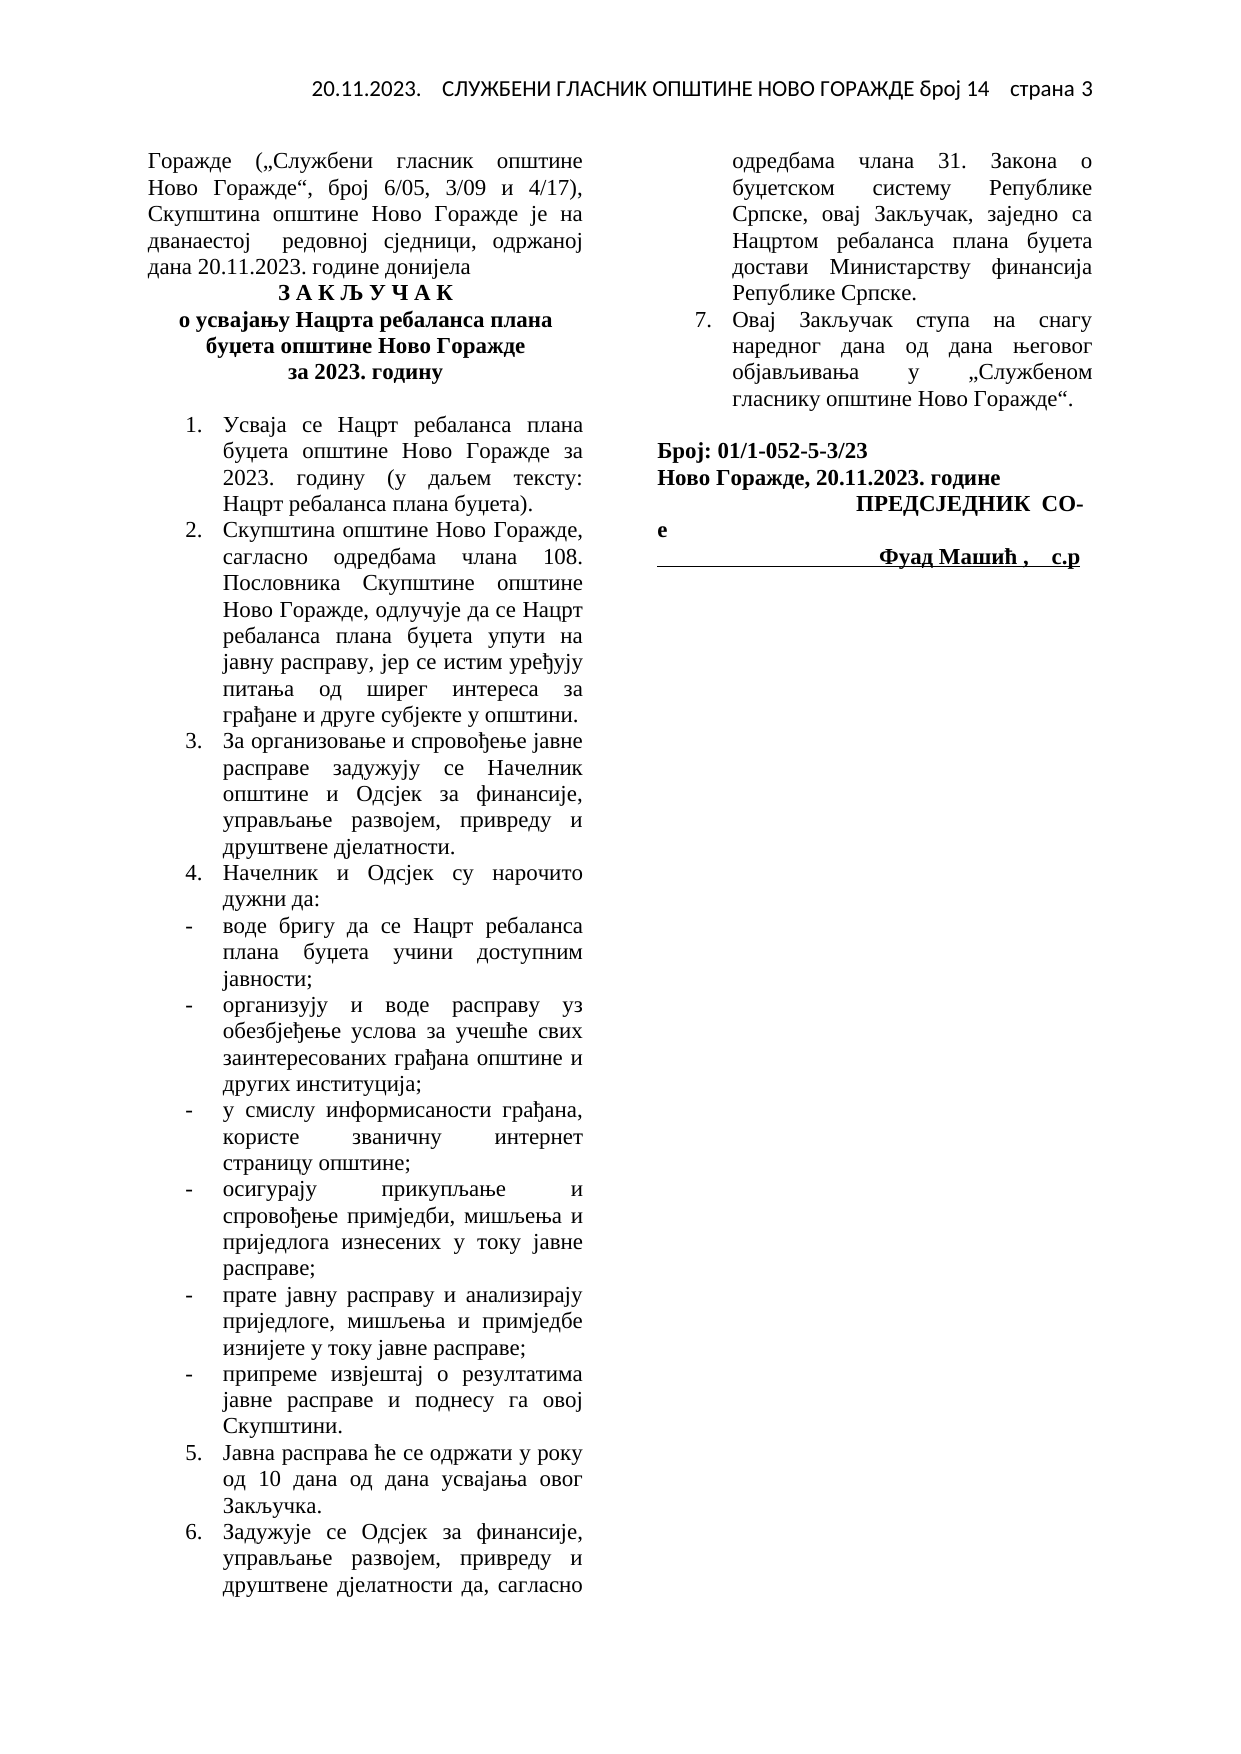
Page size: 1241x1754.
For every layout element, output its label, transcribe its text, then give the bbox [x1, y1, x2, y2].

list прате јавну расправу и анализирају приједлоге, мишљења и примједбе изнијете у току јавне расправе; [185, 1281, 583, 1360]
list За организовање и спровођење јавне расправе задужују се Начелник општине и Одсјек за финансије, управљање развојем, привреду и друштвене дјелатности. [185, 727, 583, 859]
text Ново Горажде, 20.11.2023. године [657, 464, 1093, 490]
list припреме извјештај о резултатима јавне расправе и поднесу га овој Скупштини. [185, 1360, 583, 1439]
text о усвајању Нацрта ребаланса плана буџета општине Ново Горажде [148, 306, 583, 358]
text Фуад Машић , с.р [657, 543, 1093, 569]
text ПРЕДСЈЕДНИК СО-е [657, 490, 1093, 543]
list осигурају прикупљање и спровођење примједби, мишљења и приједлога изнесених у току јавне расправе; [185, 1175, 583, 1281]
list Задужује се Одсјек за финансије, управљање развојем, привреду и друштвене дјелатности да, сагласно одредбама члана 31. Закона о буџетском систему Републике Српске, овај Закључак, заједно са Нацртом ребаланса плана буџета достави Министарству финансија Републике Српске. [185, 1518, 583, 1597]
list у смислу информисаности грађана, користе званичну интернет страницу општине; [185, 1096, 583, 1175]
text З А К Љ У Ч А К [148, 279, 583, 306]
list организују и воде расправу уз обезбјеђење услова за учешће свих заинтересованих грађана општине и других институција; [185, 991, 583, 1096]
text за 2023. годину [148, 358, 583, 385]
list Усваја се Нацрт ребаланса плана буџета општине Ново Горажде за 2023. годину (у даљем тексту: Нацрт ребаланса плана буџета). [185, 411, 583, 517]
list Овај Закључак ступа на снагу наредног дана од дана његовог објављивања у „Службеном гласнику општине Ново Горажде“. [694, 306, 1093, 411]
list Скупштина општине Ново Горажде, сагласно одредбама члана 108. Пословника Скупштине општине Ново Горажде, одлучује да се Нацрт ребаланса плана буџета упути на јавну расправу, јер се истим уређују питања од ширег интереса за грађане и друге субјекте у општини. [185, 517, 583, 727]
list воде бригу да се Нацрт ребаланса плана буџета учини доступним јавности; [185, 912, 583, 991]
list Начелник и Одсјек су нарочито дужни да: [185, 859, 583, 912]
list Јавна расправа ће се одржати у року од 10 дана од дана усвајања овог Закључка. [185, 1439, 583, 1518]
list Задужује се Одсјек за финансије, управљање развојем, привреду и друштвене дјелатности да, сагласно одредбама члана 31. Закона о буџетском систему Републике Српске, овај Закључак, заједно са Нацртом ребаланса плана буџета достави Министарству финансија Републике Српске. [694, 148, 1093, 306]
text Број: 01/1-052-5-3/23 [657, 437, 1093, 464]
